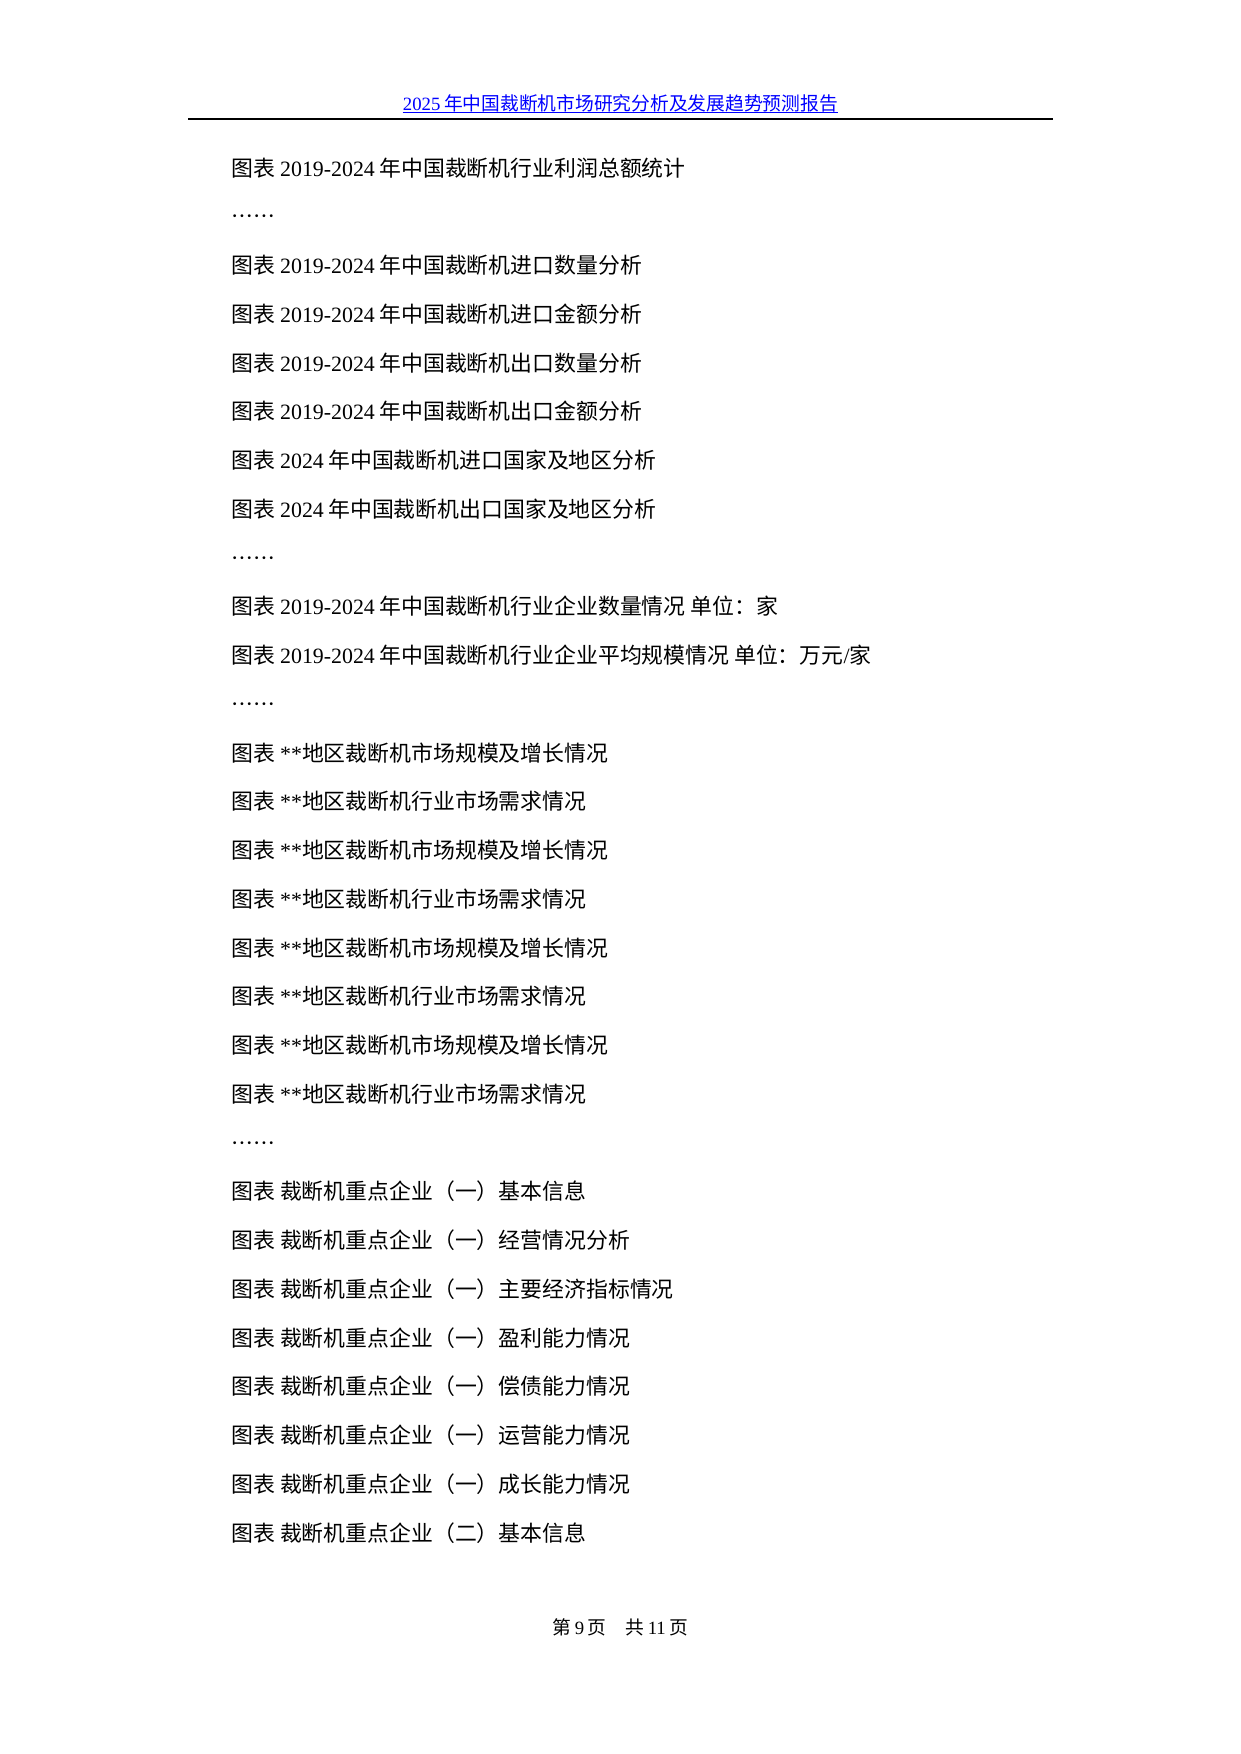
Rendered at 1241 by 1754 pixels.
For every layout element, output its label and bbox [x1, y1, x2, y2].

text [187, 150, 1053, 1548]
